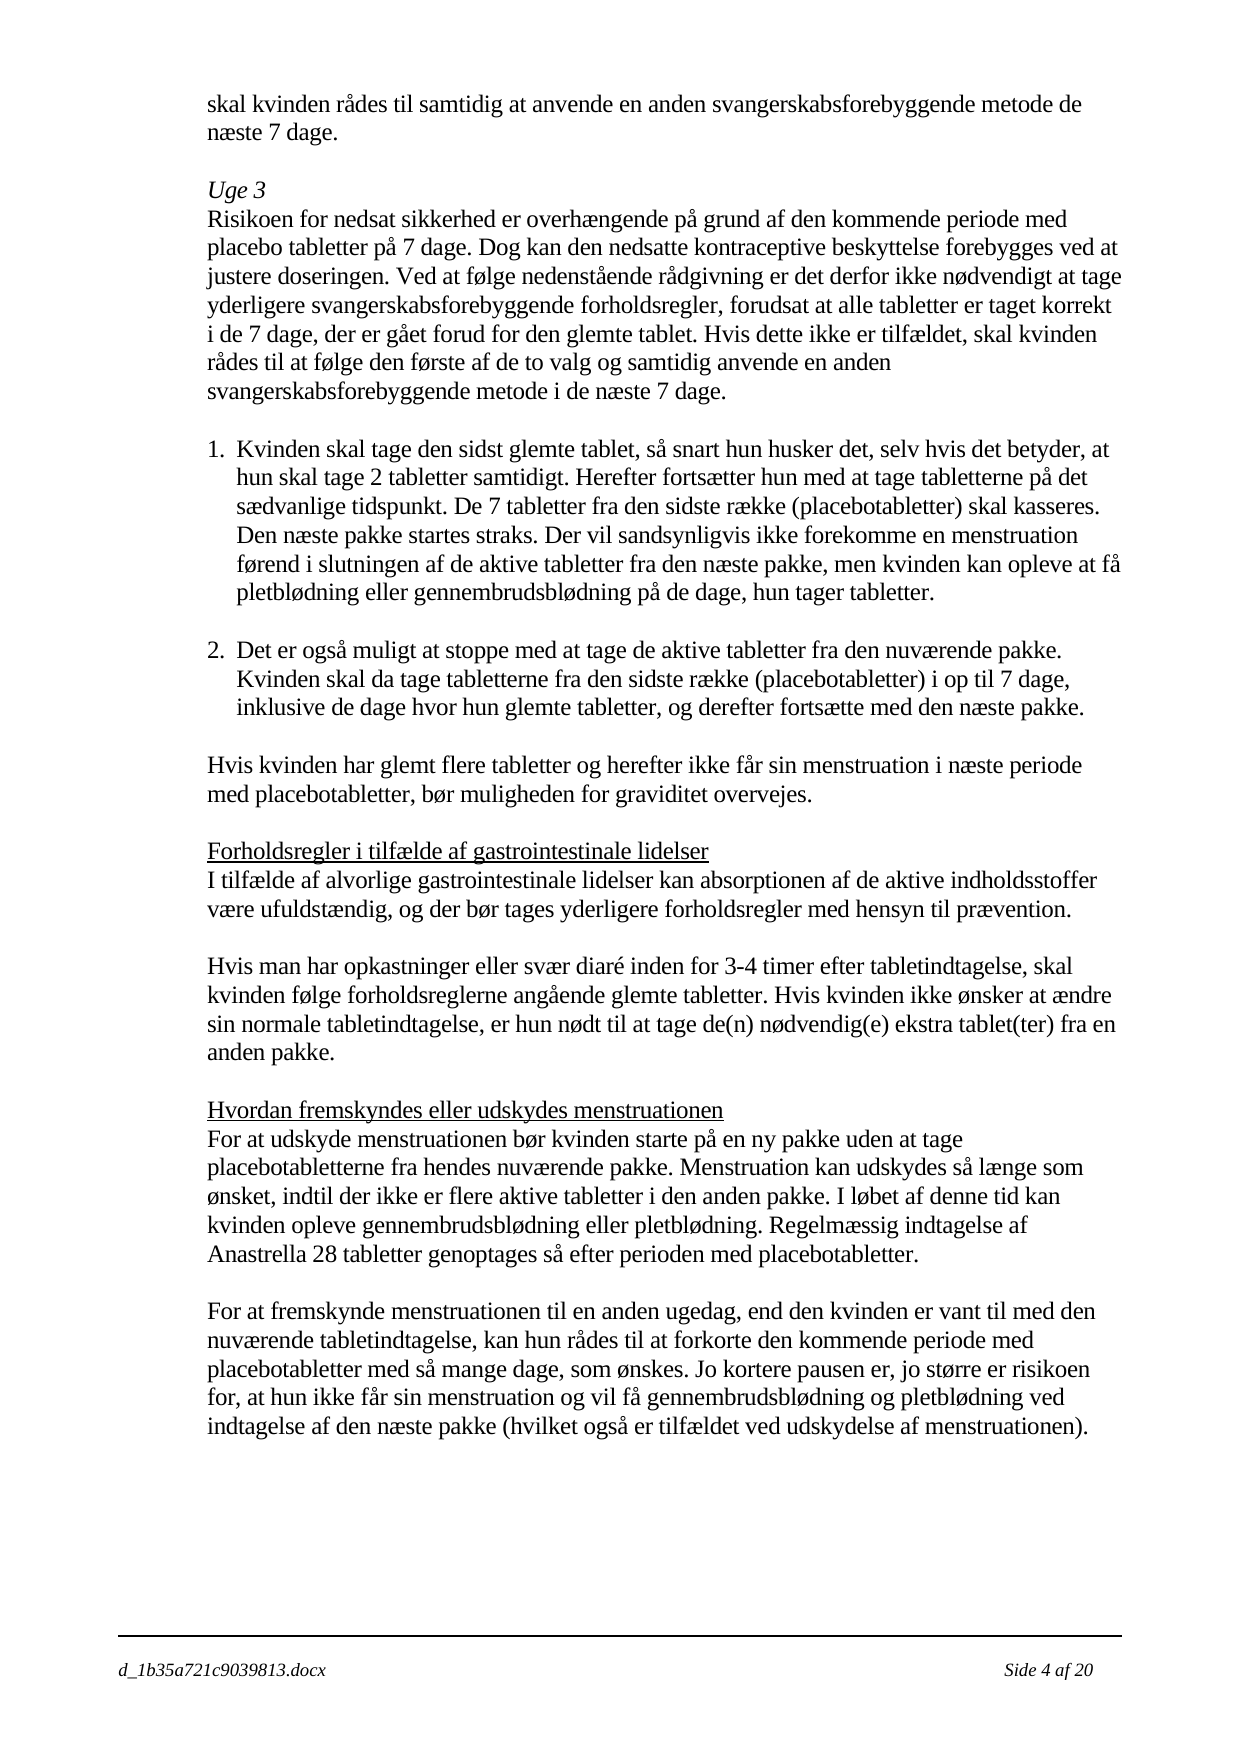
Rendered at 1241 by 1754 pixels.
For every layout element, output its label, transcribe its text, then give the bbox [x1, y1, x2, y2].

text Hvordan fremskyndes eller udskydes menstruationen [207, 1095, 1122, 1124]
text Hvis man har opkastninger eller svær diaré inden for 3-4 timer efter tabletindtagelse, skal kvinden følge forholdsreglerne angående glemte tabletter. Hvis kvinden ikke ønsker at ændre sin normale tabletindtagelse, er hun nødt til at tage de(n) nødvendig(e) ekstra tablet(ter) fra en anden pakke. [207, 951, 1122, 1066]
text For at fremskynde menstruationen til en anden ugedag, end den kvinden er vant til med den nuværende tabletindtagelse, kan hun rådes til at forkorte den kommende periode med placebotabletter med så mange dage, som ønskes. Jo kortere pausen er, jo større er risikoen for, at hun ikke får sin menstruation og vil få gennembrudsblødning og pletblødning ved indtagelse af den næste pakke (hvilket også er tilfældet ved udskydelse af menstruationen). [207, 1296, 1122, 1440]
text Forholdsregler i tilfælde af gastrointestinale lidelser [207, 836, 1122, 865]
text Risikoen for nedsat sikkerhed er overhængende på grund af den kommende periode med placebo tabletter på 7 dage. Dog kan den nedsatte kontraceptive beskyttelse forebygges ved at justere doseringen. Ved at følge nedenstående rådgivning er det derfor ikke nødvendigt at tage yderligere svangerskabsforebyggende forholdsregler, forudsat at alle tabletter er taget korrekt i de 7 dage, der er gået forud for den glemte tablet. Hvis dette ikke er tilfældet, skal kvinden rådes til at følge den første af de to valg og samtidig anvende en anden svangerskabsforebyggende metode i de næste 7 dage. [207, 204, 1122, 405]
text Hvis kvinden har glemt flere tabletter og herefter ikke får sin menstruation i næste periode med placebotabletter, bør muligheden for graviditet overvejes. [207, 750, 1122, 807]
text For at udskyde menstruationen bør kvinden starte på en ny pakke uden at tage placebotabletterne fra hendes nuværende pakke. Menstruation kan udskydes så længe som ønsket, indtil der ikke er flere aktive tabletter i den anden pakke. I løbet af denne tid kan kvinden opleve gennembrudsblødning eller pletblødning. Regelmæssig indtagelse af Anastrella 28 tabletter genoptages så efter perioden med placebotabletter. [207, 1124, 1122, 1267]
text I tilfælde af alvorlige gastrointestinale lidelser kan absorptionen af de aktive indholdsstoffer være ufuldstændig, og der bør tages yderligere forholdsregler med hensyn til prævention. [207, 865, 1122, 922]
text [207, 89, 1122, 146]
text 2. Det er også muligt at stoppe med at tage de aktive tabletter fra den nuværende pakke. Kvinden skal da tage tabletterne fra den sidste række (placebotabletter) i op til 7 dage, inklusive de dage hvor hun glemte tabletter, og derefter fortsætte med den næste pakke. [207, 635, 1122, 721]
text 1. Kvinden skal tage den sidst glemte tablet, så snart hun husker det, selv hvis det betyder, at hun skal tage 2 tabletter samtidigt. Herefter fortsætter hun med at tage tabletterne på det sædvanlige tidspunkt. De 7 tabletter fra den sidste række (placebotabletter) skal kasseres. Den næste pakke startes straks. Der vil sandsynligvis ikke forekomme en menstruation førend i slutningen af de aktive tabletter fra den næste pakke, men kvinden kan opleve at få pletblødning eller gennembrudsblødning på de dage, hun tager tabletter. [207, 434, 1122, 606]
text Uge 3 [207, 175, 1122, 204]
